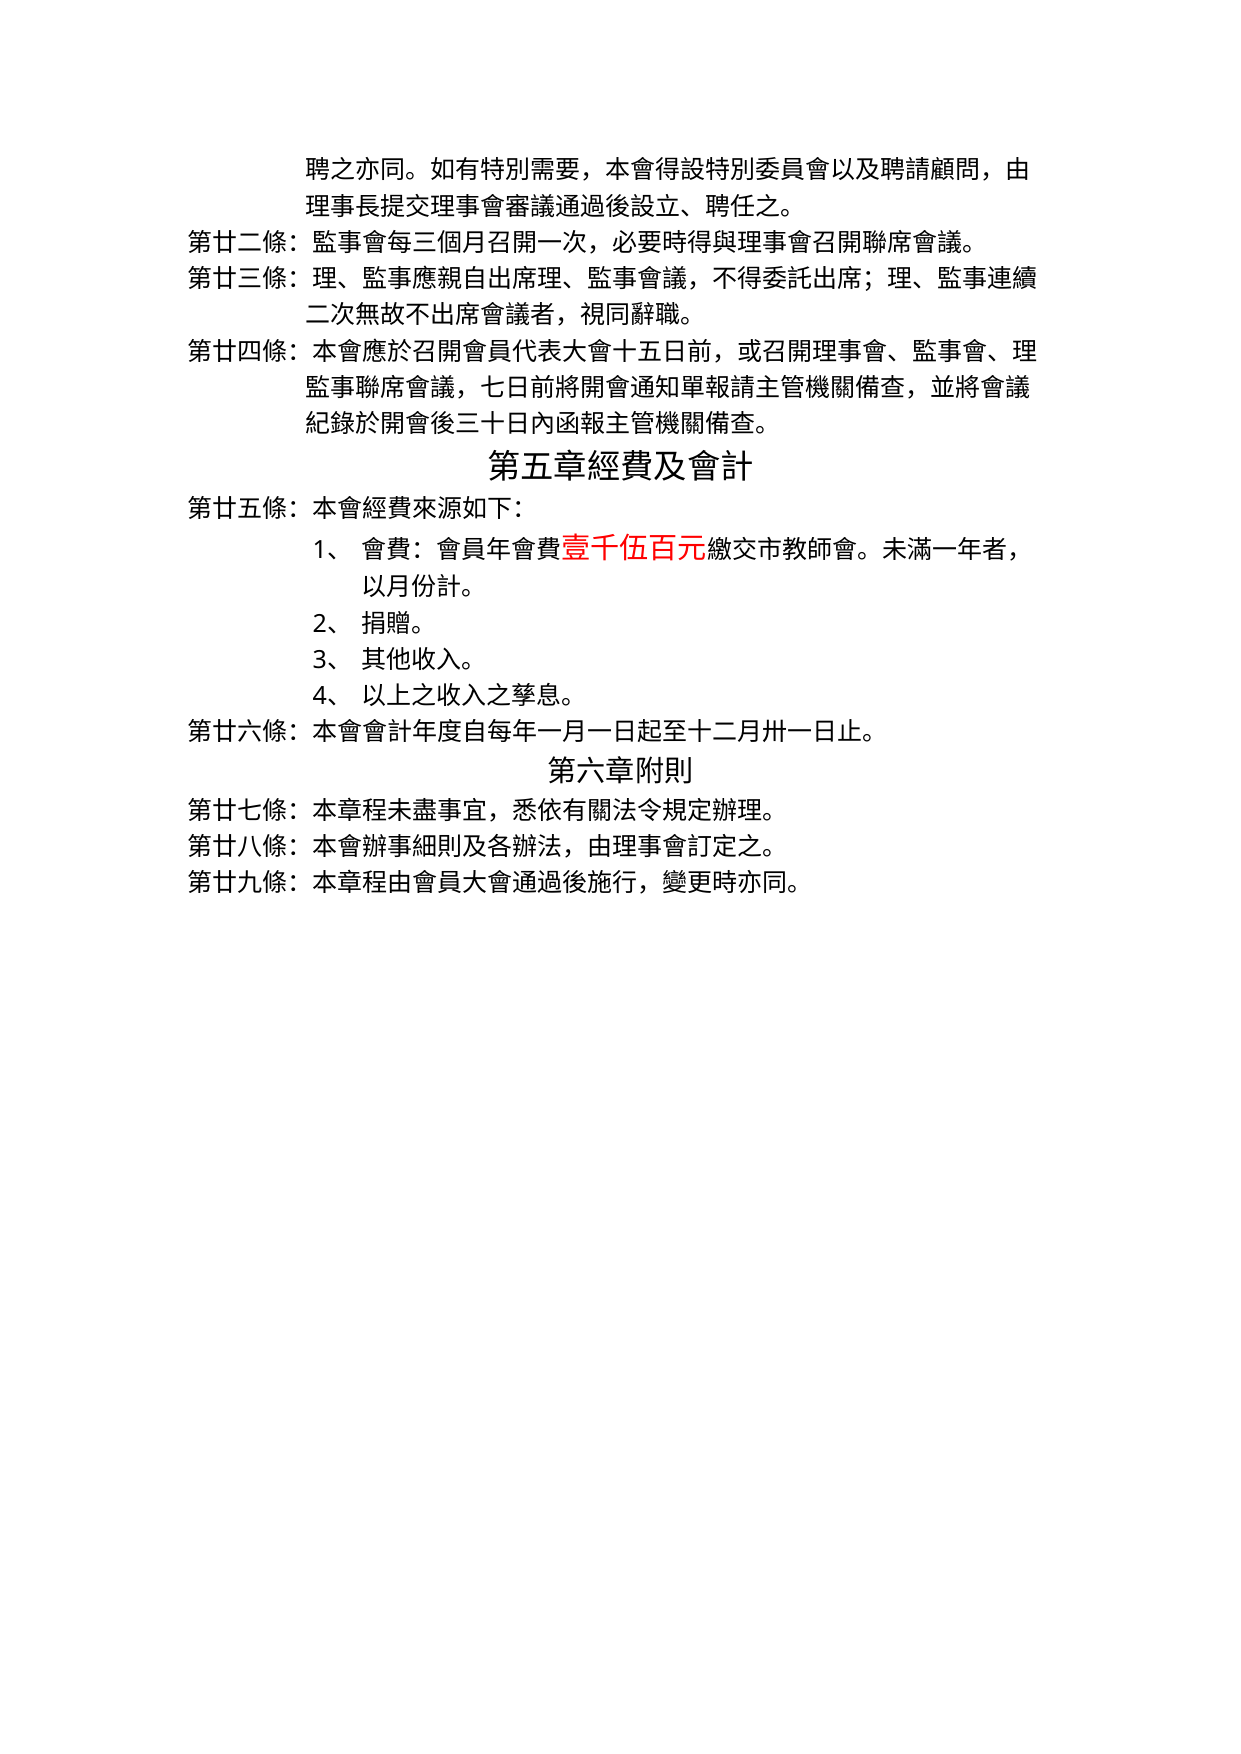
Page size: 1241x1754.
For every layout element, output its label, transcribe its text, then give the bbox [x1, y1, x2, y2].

list 會費：會員年會費壹千伍百元繳交市教師會。未滿一年者，以月份計。 [312, 524, 1053, 603]
text 第廿七條：本章程未盡事宜，悉依有關法令規定辦理。 [187, 790, 1053, 827]
text 第廿九條：本章程由會員大會通過後施行，變更時亦同。 [187, 863, 1053, 899]
list 捐贈。 [312, 603, 1053, 639]
text 第廿六條：本會會計年度自每年一月一日起至十二月卅一日止。 [187, 712, 1053, 748]
text 第廿八條：本會辦事細則及各辦法，由理事會訂定之。 [187, 827, 1053, 863]
text 第廿四條：本會應於召開會員代表大會十五日前，或召開理事會、監事會、理監事聯席會議，七日前將開會通知單報請主管機關備查，並將會議紀錄於開會後三十日內函報主管機關備查。 [187, 331, 1053, 440]
text 第六章附則 [187, 748, 1053, 790]
text 第五章經費及會計 [187, 440, 1053, 488]
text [187, 150, 1053, 222]
text 第廿三條：理、監事應親自出席理、監事會議，不得委託出席；理、監事連續二次無故不出席會議者，視同辭職。 [187, 259, 1053, 331]
text 第廿五條：本會經費來源如下： [187, 488, 1053, 524]
list 其他收入。 [312, 639, 1053, 676]
text 第廿二條：監事會每三個月召開一次，必要時得與理事會召開聯席會議。 [187, 222, 1053, 259]
list 以上之收入之孳息。 [312, 676, 1053, 712]
